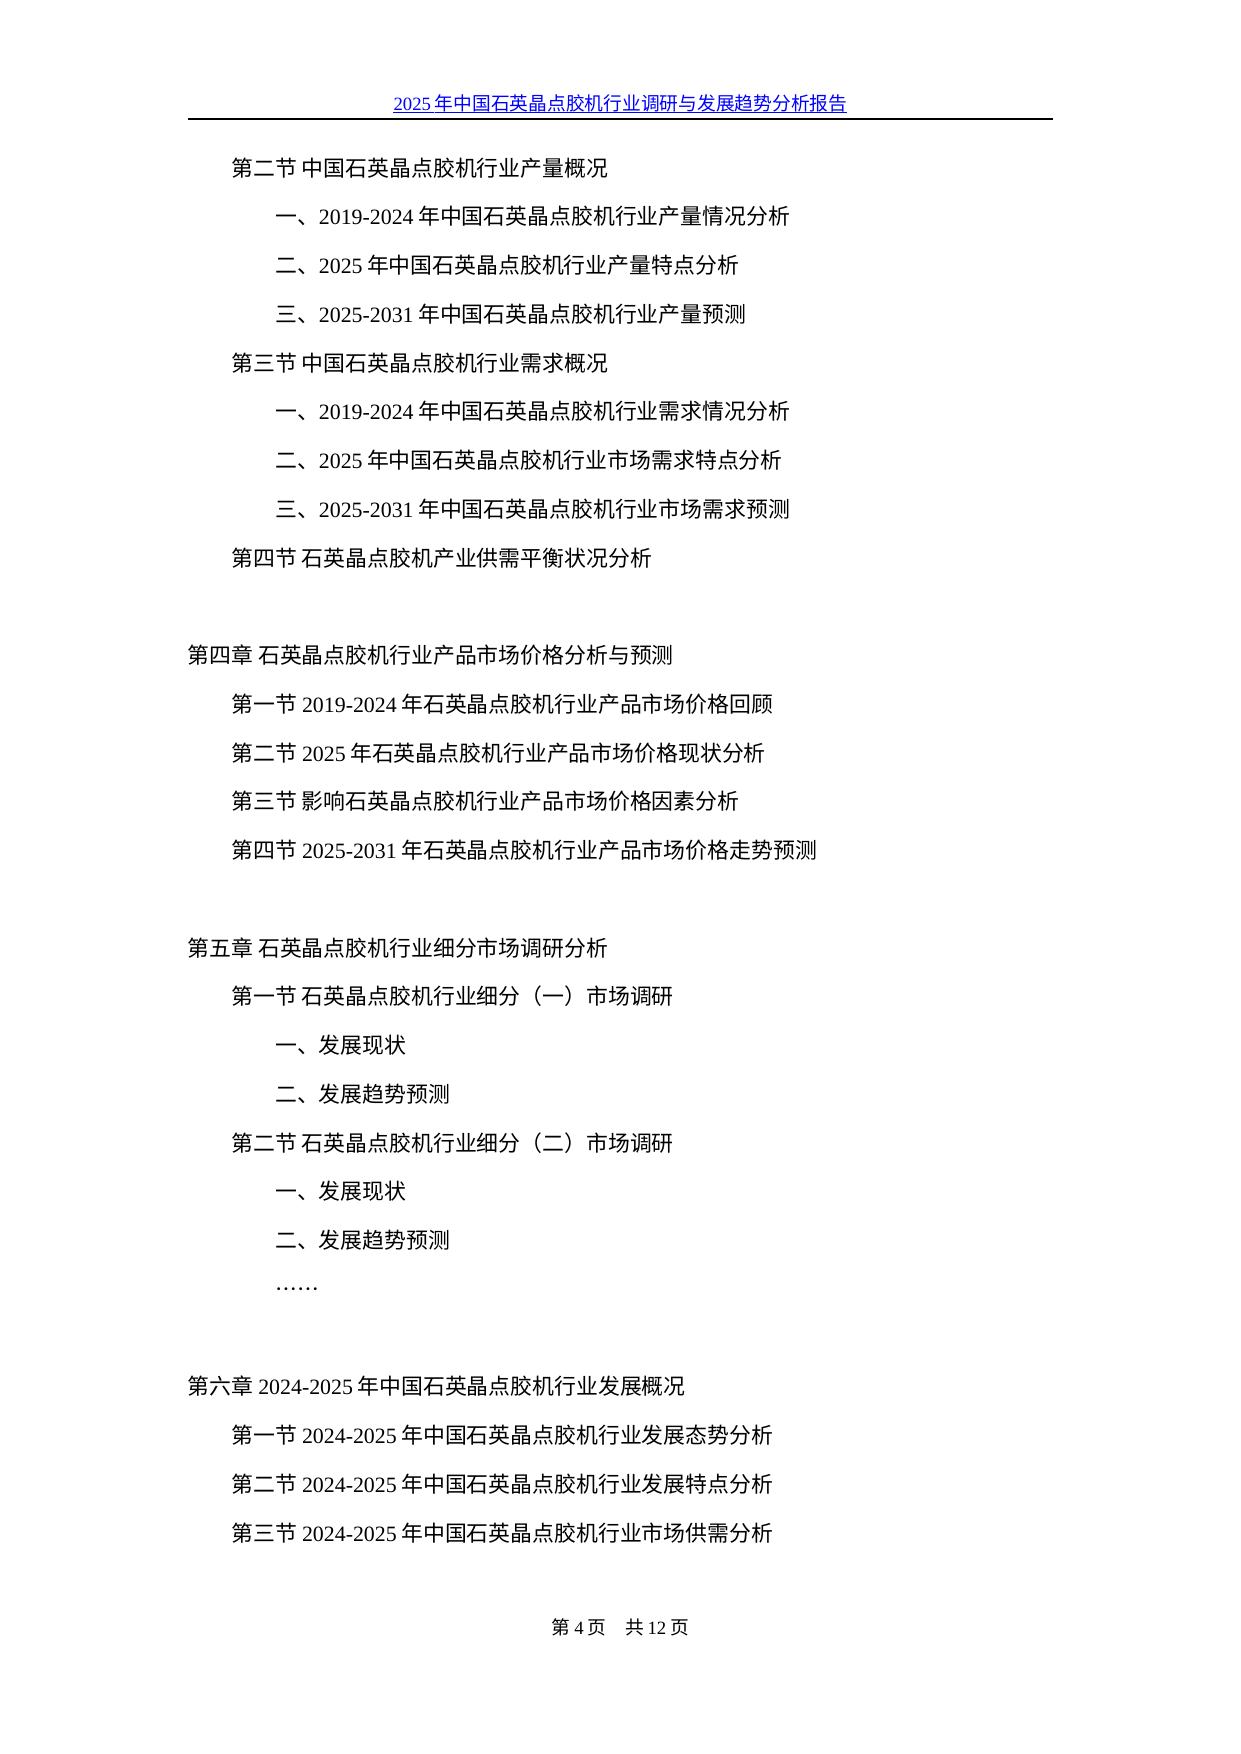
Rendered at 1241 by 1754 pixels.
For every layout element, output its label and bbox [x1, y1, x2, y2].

text [187, 150, 1053, 1548]
